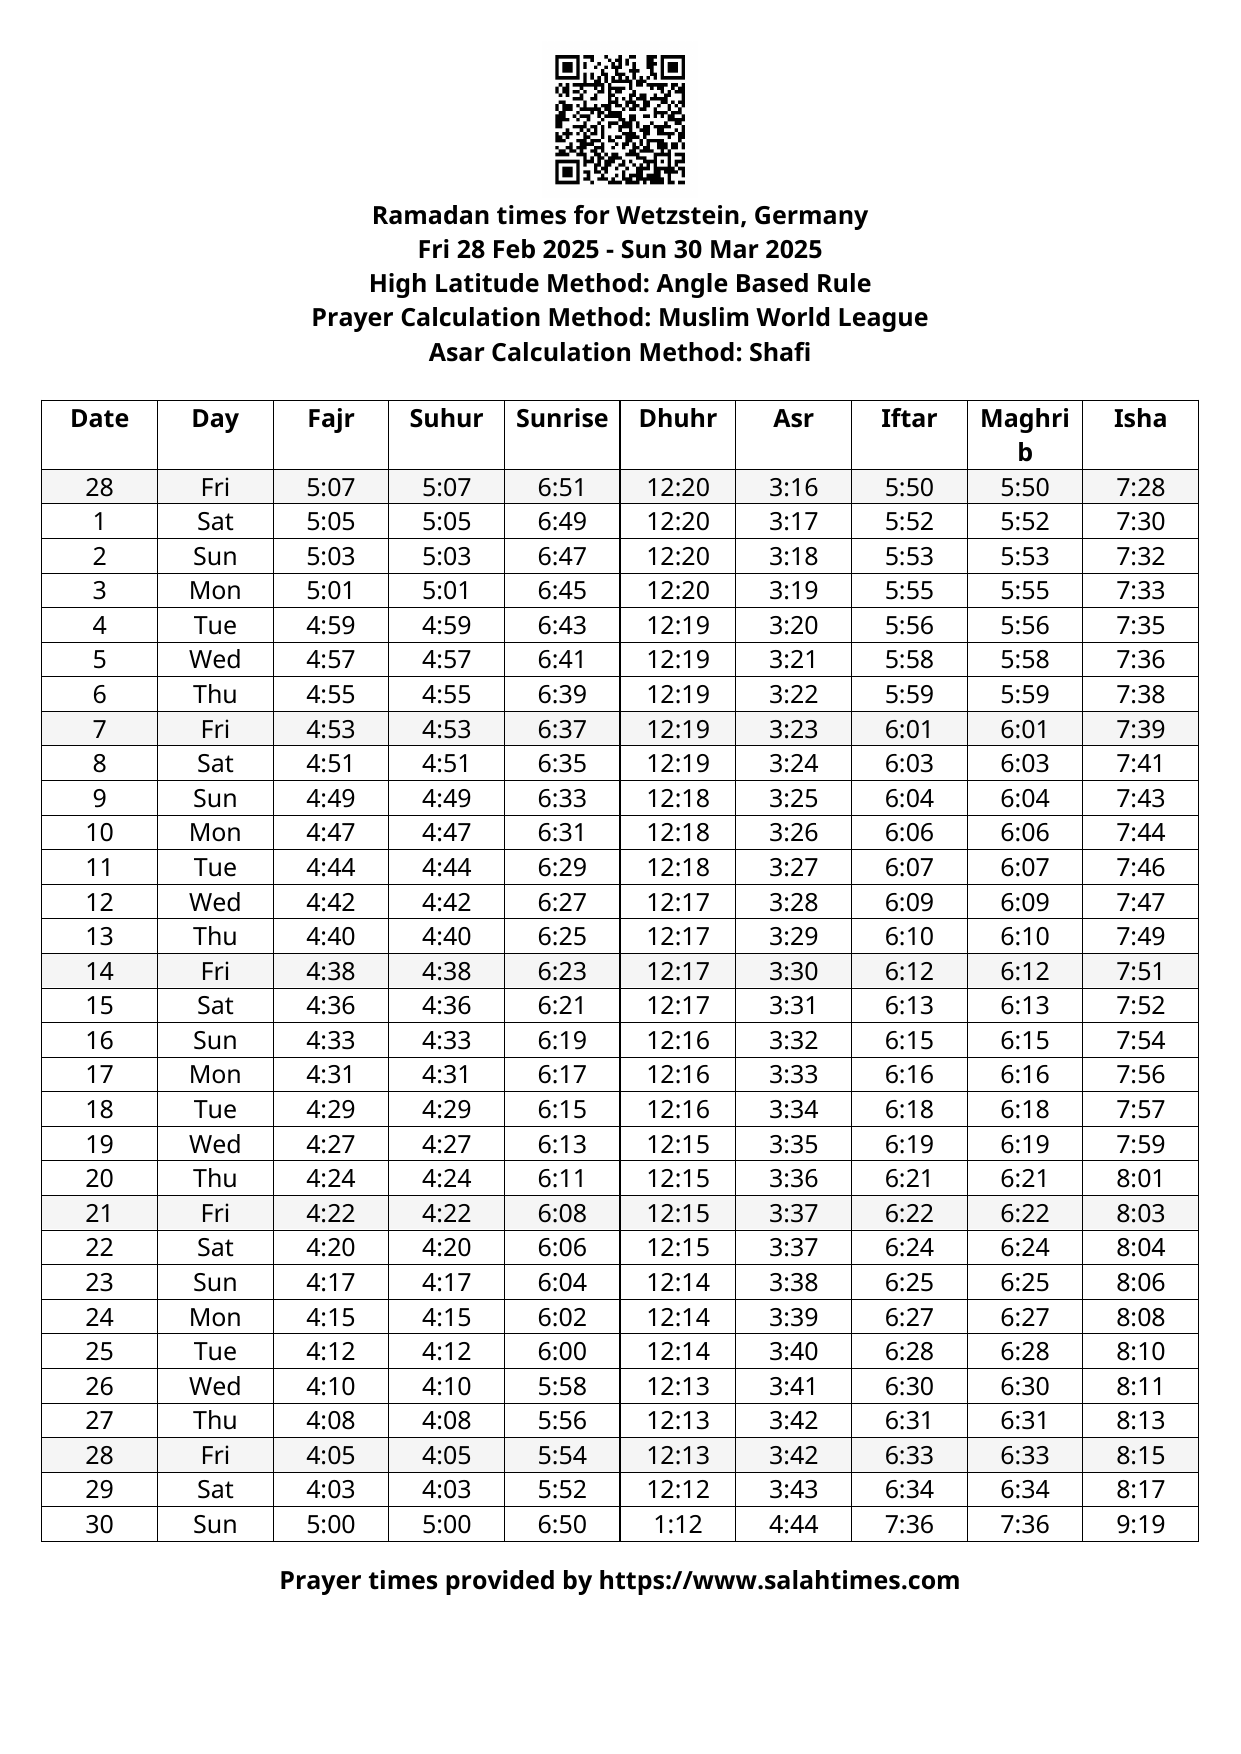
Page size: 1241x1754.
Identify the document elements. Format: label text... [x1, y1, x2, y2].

table_cell 5:52 [852, 504, 967, 538]
table_cell 12:20 [621, 504, 735, 538]
table_cell 4:10 [274, 1369, 388, 1402]
table_cell 6:33 [968, 1438, 1082, 1472]
table_cell 4:08 [389, 1404, 504, 1437]
table_cell 5:50 [852, 470, 967, 503]
table_cell Fri [158, 1196, 273, 1229]
table_cell Mon [158, 574, 273, 607]
table_cell Sun [158, 781, 273, 814]
table_header Fajr [274, 401, 388, 469]
table_cell 6:08 [505, 1196, 619, 1229]
table_cell Thu [158, 919, 273, 953]
table_cell 7:36 [968, 1507, 1082, 1541]
table_cell 4:27 [274, 1127, 388, 1160]
table_cell 6:29 [505, 850, 619, 884]
table_cell 6:27 [505, 885, 619, 918]
table_cell 12:19 [621, 746, 735, 780]
table_cell 6:12 [852, 954, 967, 987]
table_cell 7:33 [1083, 574, 1198, 607]
table_cell 8:03 [1083, 1196, 1198, 1229]
table_cell 4:44 [736, 1507, 851, 1541]
table_cell 8:17 [1083, 1473, 1198, 1506]
table_cell 4:05 [389, 1438, 504, 1472]
table_cell 6:02 [505, 1300, 619, 1333]
table_cell 3:31 [736, 989, 851, 1022]
text High Latitude Method: Angle Based Rule [42, 266, 1198, 300]
table_cell Sat [158, 504, 273, 538]
table_cell 4:40 [389, 919, 504, 953]
table_cell 4:15 [389, 1300, 504, 1333]
table_cell 19 [42, 1127, 157, 1160]
table_cell 4:49 [274, 781, 388, 814]
table_cell 4:17 [274, 1265, 388, 1299]
table_cell 6:51 [505, 470, 619, 503]
text Asar Calculation Method: Shafi [42, 334, 1198, 368]
table_cell 6:41 [505, 643, 619, 676]
table_cell 8:11 [1083, 1369, 1198, 1402]
table_header Day [158, 401, 273, 469]
table_cell 4:57 [389, 643, 504, 676]
table_cell 6:34 [968, 1473, 1082, 1506]
table_cell 5 [42, 643, 157, 676]
table_header Date [42, 401, 157, 469]
table_cell 12:17 [621, 919, 735, 953]
table_cell 28 [42, 1438, 157, 1472]
table_cell 7:49 [1083, 919, 1198, 953]
table_cell 6:25 [852, 1265, 967, 1299]
table_cell 3:29 [736, 919, 851, 953]
table_cell 12:19 [621, 643, 735, 676]
table_cell 7:54 [1083, 1023, 1198, 1057]
table_cell 5:55 [968, 574, 1082, 607]
table_cell 6:19 [852, 1127, 967, 1160]
table_header Isha [1083, 401, 1198, 469]
table_cell 8:13 [1083, 1404, 1198, 1437]
table_cell 6:04 [852, 781, 967, 814]
table_cell 6:12 [968, 954, 1082, 987]
table_cell 5:03 [274, 539, 388, 572]
table_cell 3:26 [736, 816, 851, 849]
table_cell 6:28 [852, 1334, 967, 1368]
table_cell 6:23 [505, 954, 619, 987]
table_cell Fri [158, 712, 273, 745]
table_cell 5:54 [505, 1438, 619, 1472]
table_cell 7:46 [1083, 850, 1198, 884]
table_cell 6:13 [852, 989, 967, 1022]
table_cell 12:20 [621, 470, 735, 503]
table_cell 5:01 [274, 574, 388, 607]
table_cell 4:55 [274, 677, 388, 711]
table_cell 4:31 [274, 1058, 388, 1091]
table_cell 12:17 [621, 954, 735, 987]
table_cell 7:30 [1083, 504, 1198, 538]
table_cell 6:11 [505, 1161, 619, 1195]
table_header Maghrib [968, 401, 1082, 469]
table_cell 6:31 [968, 1404, 1082, 1437]
table_header Sunrise [505, 401, 619, 469]
table_cell 4:47 [274, 816, 388, 849]
table_cell 7:32 [1083, 539, 1198, 572]
table_cell 5:50 [968, 470, 1082, 503]
table_cell 3 [42, 574, 157, 607]
table_cell 6:07 [852, 850, 967, 884]
table_cell 6:06 [852, 816, 967, 849]
table_cell Mon [158, 1300, 273, 1333]
table_cell 14 [42, 954, 157, 987]
table_cell 6:01 [968, 712, 1082, 745]
table_cell Sat [158, 746, 273, 780]
table_cell 6:10 [968, 919, 1082, 953]
table_cell 6:27 [852, 1300, 967, 1333]
table_cell 6:19 [968, 1127, 1082, 1160]
table_cell 3:34 [736, 1092, 851, 1126]
table_cell 12:13 [621, 1369, 735, 1402]
table_cell 5:55 [852, 574, 967, 607]
table_cell 22 [42, 1231, 157, 1264]
table_cell 7:28 [1083, 470, 1198, 503]
table_cell Mon [158, 1058, 273, 1091]
table_cell 7:36 [852, 1507, 967, 1541]
table_cell 1 [42, 504, 157, 538]
table_cell 6:15 [852, 1023, 967, 1057]
table_cell 6:31 [505, 816, 619, 849]
table_cell 6:04 [968, 781, 1082, 814]
table_cell 4:24 [274, 1161, 388, 1195]
table_cell 3:43 [736, 1473, 851, 1506]
table_cell 6:03 [968, 746, 1082, 780]
table_cell Wed [158, 885, 273, 918]
text Prayer Calculation Method: Muslim World League [42, 300, 1198, 334]
table_cell 3:18 [736, 539, 851, 572]
table_cell Sat [158, 1231, 273, 1264]
table_cell 7:44 [1083, 816, 1198, 849]
table_cell 8:08 [1083, 1300, 1198, 1333]
table_cell 6:24 [852, 1231, 967, 1264]
table_cell 7:47 [1083, 885, 1198, 918]
table_cell 8 [42, 746, 157, 780]
table_cell 8:04 [1083, 1231, 1198, 1264]
table_cell Tue [158, 608, 273, 642]
table_cell 7 [42, 712, 157, 745]
table_cell 12 [42, 885, 157, 918]
table_cell 6:15 [505, 1092, 619, 1126]
text Prayer times provided by https://www.salahtimes.com [42, 1563, 1198, 1597]
table_cell 29 [42, 1473, 157, 1506]
table_cell 15 [42, 989, 157, 1022]
table_cell 7:52 [1083, 989, 1198, 1022]
table_header Dhuhr [621, 401, 735, 469]
table_cell 12:20 [621, 574, 735, 607]
table_cell 6:47 [505, 539, 619, 572]
table_cell 6:34 [852, 1473, 967, 1506]
table_cell 6:21 [968, 1161, 1082, 1195]
table_cell 4:38 [389, 954, 504, 987]
table_cell 4:08 [274, 1404, 388, 1437]
text Fri 28 Feb 2025 - Sun 30 Mar 2025 [42, 232, 1198, 266]
table_cell Fri [158, 1438, 273, 1472]
table_cell 6:39 [505, 677, 619, 711]
table_cell 4:59 [389, 608, 504, 642]
table_cell 4:47 [389, 816, 504, 849]
table_cell 4:36 [274, 989, 388, 1022]
table_cell 4:03 [274, 1473, 388, 1506]
table_cell 4:51 [389, 746, 504, 780]
table_cell 4:51 [274, 746, 388, 780]
table_cell 6:03 [852, 746, 967, 780]
table_cell 6:43 [505, 608, 619, 642]
table_cell Tue [158, 1334, 273, 1368]
table_cell 12:19 [621, 712, 735, 745]
table_cell 4:15 [274, 1300, 388, 1333]
table_cell 6:13 [505, 1127, 619, 1160]
table_cell 6:00 [505, 1334, 619, 1368]
table_cell 6:09 [852, 885, 967, 918]
table_cell 3:21 [736, 643, 851, 676]
table_cell 27 [42, 1404, 157, 1437]
table_cell 7:35 [1083, 608, 1198, 642]
table_cell Sat [158, 1473, 273, 1506]
table_cell 6:49 [505, 504, 619, 538]
table_cell 4:49 [389, 781, 504, 814]
table_cell 5:52 [968, 504, 1082, 538]
table_cell 3:39 [736, 1300, 851, 1333]
table_cell 12:18 [621, 850, 735, 884]
table_cell 12:16 [621, 1058, 735, 1091]
table_cell 7:41 [1083, 746, 1198, 780]
table_cell 3:22 [736, 677, 851, 711]
table_cell 3:20 [736, 608, 851, 642]
table_cell 4:27 [389, 1127, 504, 1160]
table_cell 8:15 [1083, 1438, 1198, 1472]
table_cell 3:33 [736, 1058, 851, 1091]
table_cell Sun [158, 539, 273, 572]
table_cell 6:31 [852, 1404, 967, 1437]
table_cell 3:40 [736, 1334, 851, 1368]
table_cell 5:00 [389, 1507, 504, 1541]
table_cell 4:29 [389, 1092, 504, 1126]
table_cell 6:18 [968, 1092, 1082, 1126]
table_cell 8:06 [1083, 1265, 1198, 1299]
table_cell 12:15 [621, 1127, 735, 1160]
table_cell 4:44 [389, 850, 504, 884]
table_cell 12:16 [621, 1092, 735, 1126]
table_cell 6:22 [968, 1196, 1082, 1229]
table_cell 4:05 [274, 1438, 388, 1472]
table_cell 4:38 [274, 954, 388, 987]
table_cell 5:59 [968, 677, 1082, 711]
table_cell 6:25 [505, 919, 619, 953]
table_cell 12:13 [621, 1404, 735, 1437]
table_cell 17 [42, 1058, 157, 1091]
table_cell 4:12 [274, 1334, 388, 1368]
table_cell Thu [158, 1161, 273, 1195]
table_cell 3:30 [736, 954, 851, 987]
table_cell 4 [42, 608, 157, 642]
table_cell 3:25 [736, 781, 851, 814]
table_cell 4:42 [274, 885, 388, 918]
table_cell Wed [158, 643, 273, 676]
table_cell 4:36 [389, 989, 504, 1022]
table_cell 6:50 [505, 1507, 619, 1541]
table_cell 12:18 [621, 816, 735, 849]
table_cell 4:24 [389, 1161, 504, 1195]
table_cell 6:01 [852, 712, 967, 745]
table_cell 6:09 [968, 885, 1082, 918]
table_cell 7:36 [1083, 643, 1198, 676]
table_cell 5:00 [274, 1507, 388, 1541]
table_cell 6:45 [505, 574, 619, 607]
table_cell 6:28 [968, 1334, 1082, 1368]
table_cell Wed [158, 1127, 273, 1160]
table_header Suhur [389, 401, 504, 469]
table_cell 6 [42, 677, 157, 711]
table_cell 12:13 [621, 1438, 735, 1472]
table_cell 6:21 [505, 989, 619, 1022]
table_cell 4:17 [389, 1265, 504, 1299]
table_cell 1:12 [621, 1507, 735, 1541]
table_cell 4:22 [274, 1196, 388, 1229]
table_cell 6:16 [852, 1058, 967, 1091]
table_cell 6:19 [505, 1023, 619, 1057]
table_cell 12:18 [621, 781, 735, 814]
table_cell 6:33 [852, 1438, 967, 1472]
table_cell 3:16 [736, 470, 851, 503]
table_cell 4:57 [274, 643, 388, 676]
table_cell 4:53 [389, 712, 504, 745]
table_cell 6:30 [968, 1369, 1082, 1402]
table_cell 4:40 [274, 919, 388, 953]
table_cell 12:20 [621, 539, 735, 572]
table_cell 5:01 [389, 574, 504, 607]
table_cell 4:03 [389, 1473, 504, 1506]
table_cell 9 [42, 781, 157, 814]
table_cell 26 [42, 1369, 157, 1402]
table_cell 28 [42, 470, 157, 503]
table_cell 13 [42, 919, 157, 953]
table_cell 3:35 [736, 1127, 851, 1160]
table_cell Sun [158, 1507, 273, 1541]
table_cell 24 [42, 1300, 157, 1333]
table_cell 23 [42, 1265, 157, 1299]
table_cell 7:39 [1083, 712, 1198, 745]
table_cell 5:53 [852, 539, 967, 572]
table_cell Tue [158, 1092, 273, 1126]
table_cell 16 [42, 1023, 157, 1057]
table_cell 3:32 [736, 1023, 851, 1057]
table_cell 7:56 [1083, 1058, 1198, 1091]
table_header Asr [736, 401, 851, 469]
table_cell 5:58 [968, 643, 1082, 676]
table_cell 3:42 [736, 1438, 851, 1472]
table_cell 12:15 [621, 1161, 735, 1195]
table_cell 12:12 [621, 1473, 735, 1506]
table_cell 6:27 [968, 1300, 1082, 1333]
table_cell 5:52 [505, 1473, 619, 1506]
table_cell Sun [158, 1023, 273, 1057]
table_cell Sun [158, 1265, 273, 1299]
table_cell 6:33 [505, 781, 619, 814]
table_cell Wed [158, 1369, 273, 1402]
table_cell 4:55 [389, 677, 504, 711]
table_cell 30 [42, 1507, 157, 1541]
table_cell 3:37 [736, 1231, 851, 1264]
table_cell 4:22 [389, 1196, 504, 1229]
table_cell 5:56 [505, 1404, 619, 1437]
table_cell 6:30 [852, 1369, 967, 1402]
table_cell 18 [42, 1092, 157, 1126]
table_cell 5:58 [505, 1369, 619, 1402]
table_cell 3:42 [736, 1404, 851, 1437]
table_cell 5:58 [852, 643, 967, 676]
table_cell 3:37 [736, 1196, 851, 1229]
table_cell Fri [158, 470, 273, 503]
table_cell 3:19 [736, 574, 851, 607]
table_cell 7:57 [1083, 1092, 1198, 1126]
table_cell Thu [158, 1404, 273, 1437]
table_cell 4:12 [389, 1334, 504, 1368]
table_cell 5:56 [852, 608, 967, 642]
table_cell 4:20 [389, 1231, 504, 1264]
table_cell 5:07 [389, 470, 504, 503]
table_cell 4:42 [389, 885, 504, 918]
table_cell 7:43 [1083, 781, 1198, 814]
table_cell 5:03 [389, 539, 504, 572]
table_cell 3:38 [736, 1265, 851, 1299]
table_cell Tue [158, 850, 273, 884]
table_cell 3:17 [736, 504, 851, 538]
table_cell 5:56 [968, 608, 1082, 642]
table_cell 12:17 [621, 885, 735, 918]
table_cell 12:15 [621, 1231, 735, 1264]
table_cell 8:10 [1083, 1334, 1198, 1368]
table_cell 4:59 [274, 608, 388, 642]
table_cell 5:59 [852, 677, 967, 711]
table_cell 4:33 [389, 1023, 504, 1057]
table_cell 4:33 [274, 1023, 388, 1057]
table_cell 5:05 [389, 504, 504, 538]
table_cell 11 [42, 850, 157, 884]
table_cell 6:16 [968, 1058, 1082, 1091]
table_cell 6:17 [505, 1058, 619, 1091]
table_header Iftar [852, 401, 967, 469]
table_cell 6:24 [968, 1231, 1082, 1264]
table_cell 12:16 [621, 1023, 735, 1057]
text Ramadan times for Wetzstein, Germany [42, 198, 1198, 232]
table_cell 12:14 [621, 1265, 735, 1299]
table_cell 6:04 [505, 1265, 619, 1299]
table_cell 6:13 [968, 989, 1082, 1022]
table_cell 6:06 [968, 816, 1082, 849]
table_cell 4:10 [389, 1369, 504, 1402]
table_cell 7:59 [1083, 1127, 1198, 1160]
table_cell 10 [42, 816, 157, 849]
table_cell Thu [158, 677, 273, 711]
table_cell 4:53 [274, 712, 388, 745]
table_cell 3:23 [736, 712, 851, 745]
table_cell 6:25 [968, 1265, 1082, 1299]
table_cell 3:28 [736, 885, 851, 918]
table_cell 2 [42, 539, 157, 572]
table_cell 6:37 [505, 712, 619, 745]
table_cell 3:24 [736, 746, 851, 780]
table_cell 12:15 [621, 1196, 735, 1229]
table_cell 6:06 [505, 1231, 619, 1264]
table_cell 3:27 [736, 850, 851, 884]
table_cell 5:53 [968, 539, 1082, 572]
table_cell 5:05 [274, 504, 388, 538]
table_cell Fri [158, 954, 273, 987]
table_cell 7:51 [1083, 954, 1198, 987]
table_cell 6:15 [968, 1023, 1082, 1057]
table_cell 7:38 [1083, 677, 1198, 711]
table_cell 4:20 [274, 1231, 388, 1264]
table_cell 4:29 [274, 1092, 388, 1126]
table_cell 6:21 [852, 1161, 967, 1195]
table_cell 3:41 [736, 1369, 851, 1402]
table_cell 6:35 [505, 746, 619, 780]
table_cell 6:10 [852, 919, 967, 953]
table_cell 21 [42, 1196, 157, 1229]
table_cell 25 [42, 1334, 157, 1368]
table_cell 20 [42, 1161, 157, 1195]
table_cell 8:01 [1083, 1161, 1198, 1195]
table_cell 12:14 [621, 1334, 735, 1368]
table_cell 12:19 [621, 608, 735, 642]
table_cell 4:31 [389, 1058, 504, 1091]
table_cell 9:19 [1083, 1507, 1198, 1541]
table_cell 6:22 [852, 1196, 967, 1229]
table_cell 4:44 [274, 850, 388, 884]
table_cell 6:18 [852, 1092, 967, 1126]
table_cell 12:19 [621, 677, 735, 711]
picture [542, 41, 699, 198]
table_cell 5:07 [274, 470, 388, 503]
table_cell 3:36 [736, 1161, 851, 1195]
table_cell 12:14 [621, 1300, 735, 1333]
table_cell Mon [158, 816, 273, 849]
table_cell 12:17 [621, 989, 735, 1022]
table_cell Sat [158, 989, 273, 1022]
table_cell 6:07 [968, 850, 1082, 884]
